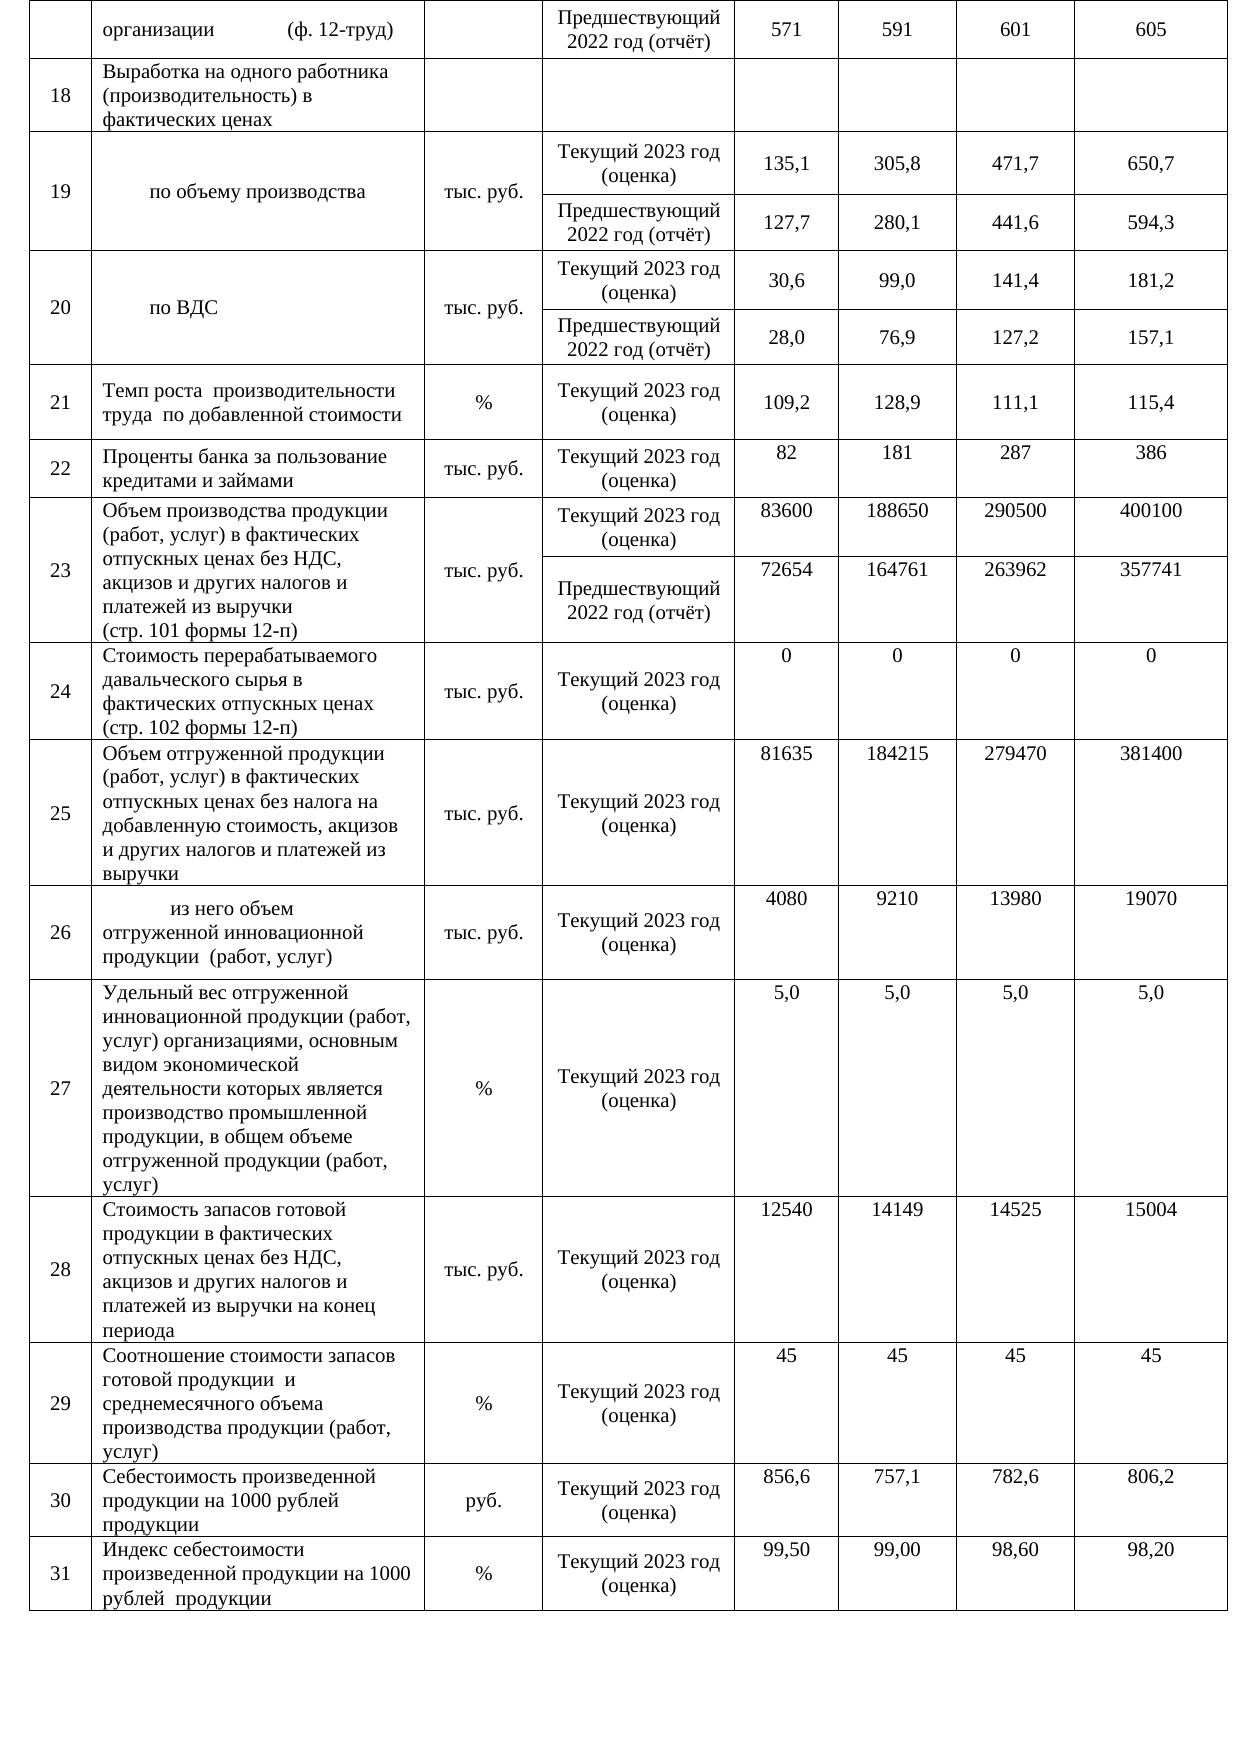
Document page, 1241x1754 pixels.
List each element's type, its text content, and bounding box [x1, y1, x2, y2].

table_cell 45 [957, 1343, 1074, 1463]
table_cell [1075, 59, 1227, 131]
table_cell тыс. руб. [425, 132, 542, 250]
table_cell Текущий 2023 год (оценка) [543, 1197, 734, 1342]
table_cell 605 [1075, 1, 1227, 58]
table_cell 23 [30, 498, 91, 642]
table_cell 72654 [735, 557, 838, 642]
table_cell Объем производства продукции (работ, услуг) в фактических отпускных ценах без НДС, акцизов и других налогов и платежей из выручки (стр. 101 формы 12-п) [92, 498, 424, 642]
table_cell % [425, 365, 542, 439]
table_cell 571 [735, 1, 838, 58]
table_cell 45 [1075, 1343, 1227, 1463]
table_cell по ВДС [92, 251, 424, 364]
table_cell 381400 [1075, 740, 1227, 885]
table_cell Соотношение стоимости запасов готовой продукции и среднемесячного объема производства продукции (работ, услуг) [92, 1343, 424, 1463]
table_cell 24 [30, 643, 91, 739]
table_cell Текущий 2023 год (оценка) [543, 498, 734, 556]
table_cell Текущий 2023 год (оценка) [543, 440, 734, 497]
table_cell % [425, 1537, 542, 1609]
table_cell тыс. руб. [425, 740, 542, 885]
table_cell 386 [1075, 440, 1227, 497]
table_cell 20 [30, 251, 91, 364]
table_cell 76,9 [839, 310, 956, 364]
table_cell 135,1 [735, 132, 838, 193]
table_cell 26 [30, 886, 91, 978]
table_cell 99,00 [839, 1537, 956, 1609]
table_cell [425, 59, 542, 131]
table_cell 5,0 [957, 980, 1074, 1196]
table_cell 5,0 [839, 980, 956, 1196]
table_cell 21 [30, 365, 91, 439]
table_cell Текущий 2023 год (оценка) [543, 251, 734, 309]
table_cell 287 [957, 440, 1074, 497]
table_cell 19070 [1075, 886, 1227, 978]
table_cell 83600 [735, 498, 838, 556]
table_cell тыс. руб. [425, 440, 542, 497]
table_cell 99,0 [839, 251, 956, 309]
table_cell 856,6 [735, 1464, 838, 1536]
table_cell 14525 [957, 1197, 1074, 1342]
table_cell Себестоимость произведенной продукции на 1000 рублей продукции [92, 1464, 424, 1536]
table_cell 81635 [735, 740, 838, 885]
table_cell 9210 [839, 886, 956, 978]
table_cell по объему производства [92, 132, 424, 250]
table_cell Текущий 2023 год (оценка) [543, 365, 734, 439]
table_cell из него объем отгруженной инновационной продукции (работ, услуг) [92, 886, 424, 978]
table_cell 30 [30, 1464, 91, 1536]
table_cell 279470 [957, 740, 1074, 885]
table_cell тыс. руб. [425, 1197, 542, 1342]
table_cell 181 [839, 440, 956, 497]
table_cell 181,2 [1075, 251, 1227, 309]
table_cell 111,1 [957, 365, 1074, 439]
table_cell 806,2 [1075, 1464, 1227, 1536]
table_cell 141,4 [957, 251, 1074, 309]
table_cell Текущий 2023 год (оценка) [543, 980, 734, 1196]
table_cell 28,0 [735, 310, 838, 364]
table_cell тыс. руб. [425, 886, 542, 978]
table_cell 400100 [1075, 498, 1227, 556]
table_cell 31 [30, 1537, 91, 1609]
table_cell [735, 59, 838, 131]
table_cell 14149 [839, 1197, 956, 1342]
table_cell 591 [839, 1, 956, 58]
table_cell 99,50 [735, 1537, 838, 1609]
table_cell 98,20 [1075, 1537, 1227, 1609]
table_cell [92, 1, 424, 58]
table_cell [543, 59, 734, 131]
table_cell Объем отгруженной продукции (работ, услуг) в фактических отпускных ценах без налога на добавленную стоимость, акцизов и других налогов и платежей из выручки [92, 740, 424, 885]
table_cell Стоимость перерабатываемого давальческого сырья в фактических отпускных ценах (стр. 102 формы 12-п) [92, 643, 424, 739]
table_cell 0 [957, 643, 1074, 739]
table_cell 98,60 [957, 1537, 1074, 1609]
table_cell Выработка на одного работника (производительность) в фактических ценах [92, 59, 424, 131]
table_cell Индекс себестоимости произведенной продукции на 1000 рублей продукции [92, 1537, 424, 1609]
table_cell Темп роста производительности труда по добавленной стоимости [92, 365, 424, 439]
table_cell 27 [30, 980, 91, 1196]
table_cell 109,2 [735, 365, 838, 439]
table_cell 29 [30, 1343, 91, 1463]
table_cell 15004 [1075, 1197, 1227, 1342]
table_cell 13980 [957, 886, 1074, 978]
table_cell 650,7 [1075, 132, 1227, 193]
table_cell Предшествующий 2022 год (отчёт) [543, 195, 734, 250]
table_cell Текущий 2023 год (оценка) [543, 643, 734, 739]
table_cell 0 [735, 643, 838, 739]
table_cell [543, 1537, 734, 1609]
table_cell % [425, 980, 542, 1196]
table_cell 305,8 [839, 132, 956, 193]
table_cell 157,1 [1075, 310, 1227, 364]
table_cell Проценты банка за пользование кредитами и займами [92, 440, 424, 497]
table_cell 18 [30, 59, 91, 131]
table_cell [543, 132, 734, 193]
table_cell Текущий 2023 год (оценка) [543, 1343, 734, 1463]
table_cell % [425, 1343, 542, 1463]
table_cell 594,3 [1075, 195, 1227, 250]
table_cell 0 [839, 643, 956, 739]
table_cell 127,2 [957, 310, 1074, 364]
table_cell 4080 [735, 886, 838, 978]
table_cell Предшествующий 2022 год (отчёт) [543, 310, 734, 364]
table_cell 263962 [957, 557, 1074, 642]
table_cell 127,7 [735, 195, 838, 250]
table_cell 45 [735, 1343, 838, 1463]
table_cell 45 [839, 1343, 956, 1463]
table_cell 12540 [735, 1197, 838, 1342]
table_cell 128,9 [839, 365, 956, 439]
table_cell 280,1 [839, 195, 956, 250]
table_cell 188650 [839, 498, 956, 556]
table_cell 782,6 [957, 1464, 1074, 1536]
table_cell тыс. руб. [425, 251, 542, 364]
table_cell Удельный вес отгруженной инновационной продукции (работ, услуг) организациями, основным видом экономической деятельности которых является производство промышленной продукции, в общем объеме отгруженной продукции (работ, услуг) [92, 980, 424, 1196]
table_cell 5,0 [735, 980, 838, 1196]
table_cell Текущий 2023 год (оценка) [543, 740, 734, 885]
table_cell 115,4 [1075, 365, 1227, 439]
table_cell 357741 [1075, 557, 1227, 642]
table_cell 82 [735, 440, 838, 497]
table_cell Предшествующий 2022 год (отчёт) [543, 1, 734, 58]
table_cell Предшествующий 2022 год (отчёт) [543, 557, 734, 642]
table_cell Текущий 2023 год (оценка) [543, 886, 734, 978]
table_cell Текущий 2023 год (оценка) [543, 1464, 734, 1536]
table_cell чел [425, 1, 542, 58]
table_cell 17 [30, 1, 91, 58]
table_cell [957, 59, 1074, 131]
table_cell 757,1 [839, 1464, 956, 1536]
table_cell 19 [30, 132, 91, 250]
table_cell руб. [425, 1464, 542, 1536]
table_cell 25 [30, 740, 91, 885]
table_cell 22 [30, 440, 91, 497]
table_cell 164761 [839, 557, 956, 642]
table_cell 471,7 [957, 132, 1074, 193]
table_cell 441,6 [957, 195, 1074, 250]
table_cell 28 [30, 1197, 91, 1342]
table_cell 184215 [839, 740, 956, 885]
table_cell 5,0 [1075, 980, 1227, 1196]
table_cell 30,6 [735, 251, 838, 309]
table_cell Стоимость запасов готовой продукции в фактических отпускных ценах без НДС, акцизов и других налогов и платежей из выручки на конец периода [92, 1197, 424, 1342]
table_cell тыс. руб. [425, 498, 542, 642]
table_cell 290500 [957, 498, 1074, 556]
table_cell тыс. руб. [425, 643, 542, 739]
table_cell 601 [957, 1, 1074, 58]
table_cell [839, 59, 956, 131]
table_cell 0 [1075, 643, 1227, 739]
